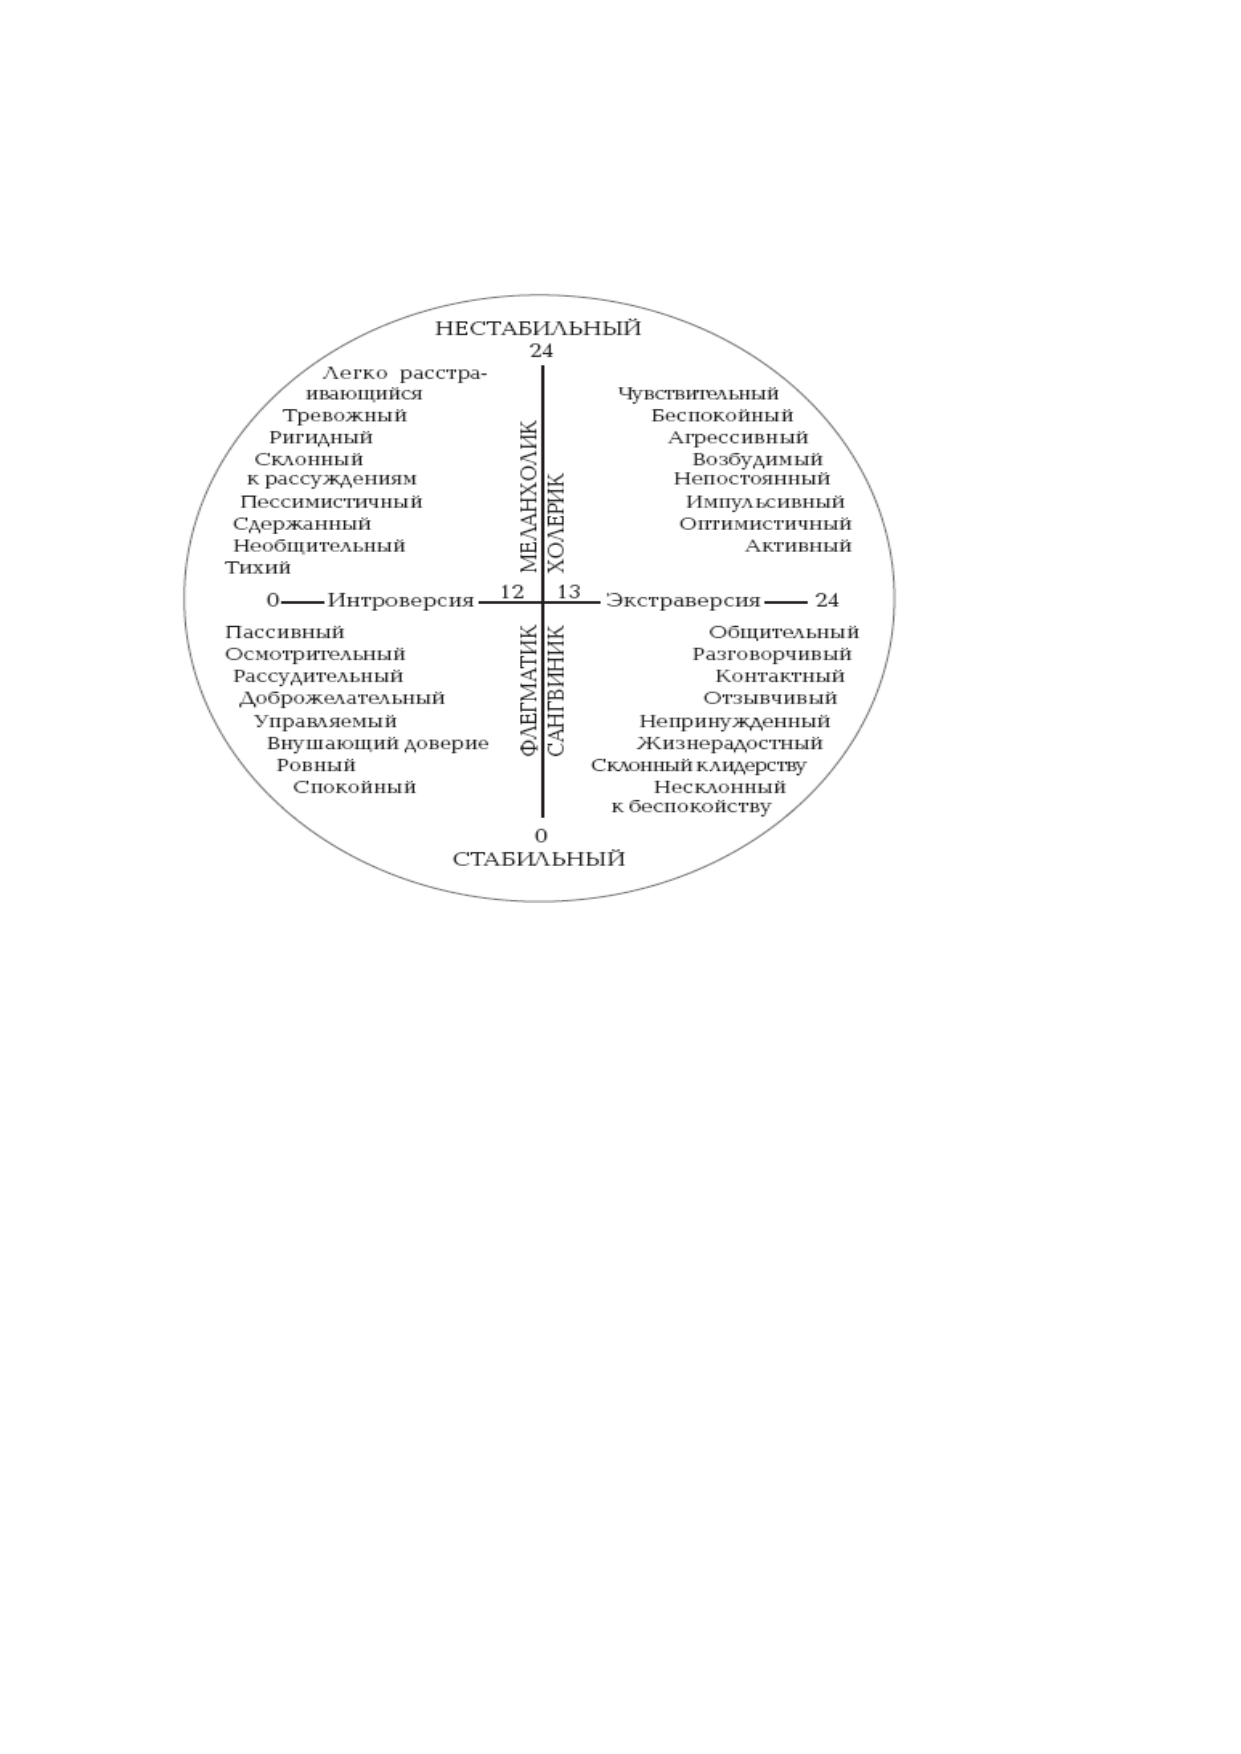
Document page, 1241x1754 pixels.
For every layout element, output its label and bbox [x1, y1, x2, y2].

picture [177, 290, 906, 903]
